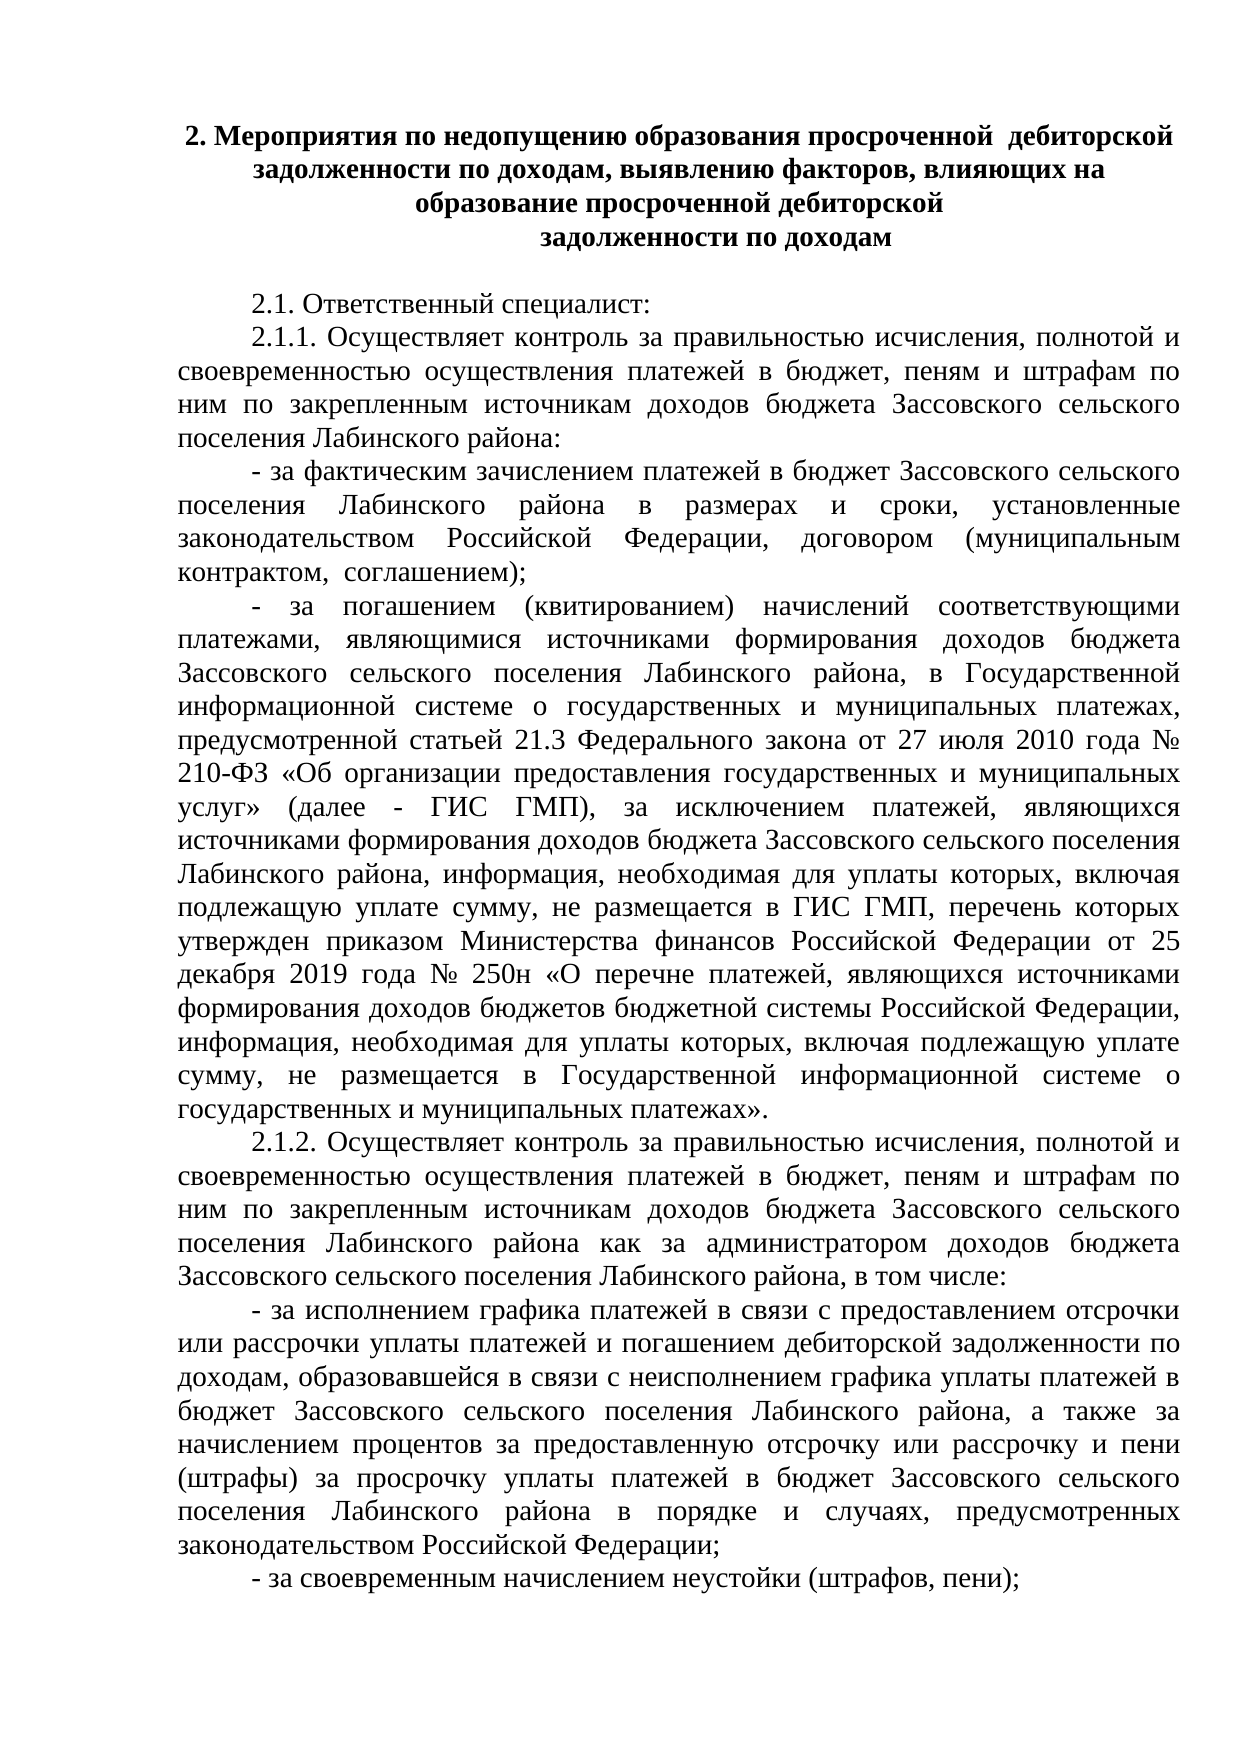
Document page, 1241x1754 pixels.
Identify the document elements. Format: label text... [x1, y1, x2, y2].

text - за своевременным начислением неустойки (штрафов, пени); [177, 1560, 1181, 1594]
text - за исполнением графика платежей в связи с предоставлением отсрочки или рассрочки уплаты платежей и погашением дебиторской задолженности по доходам, образовавшейся в связи с неисполнением графика уплаты платежей в бюджет Зассовского сельского поселения Лабинского района, а также за начислением процентов за предоставленную отсрочку или рассрочку и пени (штрафы) за просрочку уплаты платежей в бюджет Зассовского сельского поселения Лабинского района в порядке и случаях, предусмотренных законодательством Российской Федерации; [177, 1292, 1181, 1560]
text - за фактическим зачислением платежей в бюджет Зассовского сельского поселения Лабинского района в размерах и сроки, установленные законодательством Российской Федерации, договором (муниципальным контрактом, соглашением); [177, 453, 1181, 588]
text 2. Мероприятия по недопущению образования просроченной дебиторской задолженности по доходам, выявлению факторов, влияющих на образование просроченной дебиторской [177, 118, 1181, 219]
text задолженности по доходам [177, 219, 1181, 252]
text 2.1.1. Осуществляет контроль за правильностью исчисления, полнотой и своевременностью осуществления платежей в бюджет, пеням и штрафам по ним по закрепленным источникам доходов бюджета Зассовского сельского поселения Лабинского района: [177, 319, 1181, 453]
text 2.1.2. Осуществляет контроль за правильностью исчисления, полнотой и своевременностью осуществления платежей в бюджет, пеням и штрафам по ним по закрепленным источникам доходов бюджета Зассовского сельского поселения Лабинского района как за администратором доходов бюджета Зассовского сельского поселения Лабинского района, в том числе: [177, 1124, 1181, 1292]
text 2.1. Ответственный специалист: [177, 286, 1181, 319]
text - за погашением (квитированием) начислений соответствующими платежами, являющимися источниками формирования доходов бюджета Зассовского сельского поселения Лабинского района, в Государственной информационной системе о государственных и муниципальных платежах, предусмотренной статьей 21.3 Федерального закона от 27 июля 2010 года № 210-ФЗ «Об организации предоставления государственных и муниципальных услуг» (далее - ГИС ГМП), за исключением платежей, являющихся источниками формирования доходов бюджета Зассовского сельского поселения Лабинского района, информация, необходимая для уплаты которых, включая подлежащую уплате сумму, не размещается в ГИС ГМП, перечень которых утвержден приказом Министерства финансов Российской Федерации от 25 декабря 2019 года № 250н «О перечне платежей, являющихся источниками формирования доходов бюджетов бюджетной системы Российской Федерации, информация, необходимая для уплаты которых, включая подлежащую уплате сумму, не размещается в Государственной информационной системе о государственных и муниципальных платежах». [177, 588, 1181, 1124]
